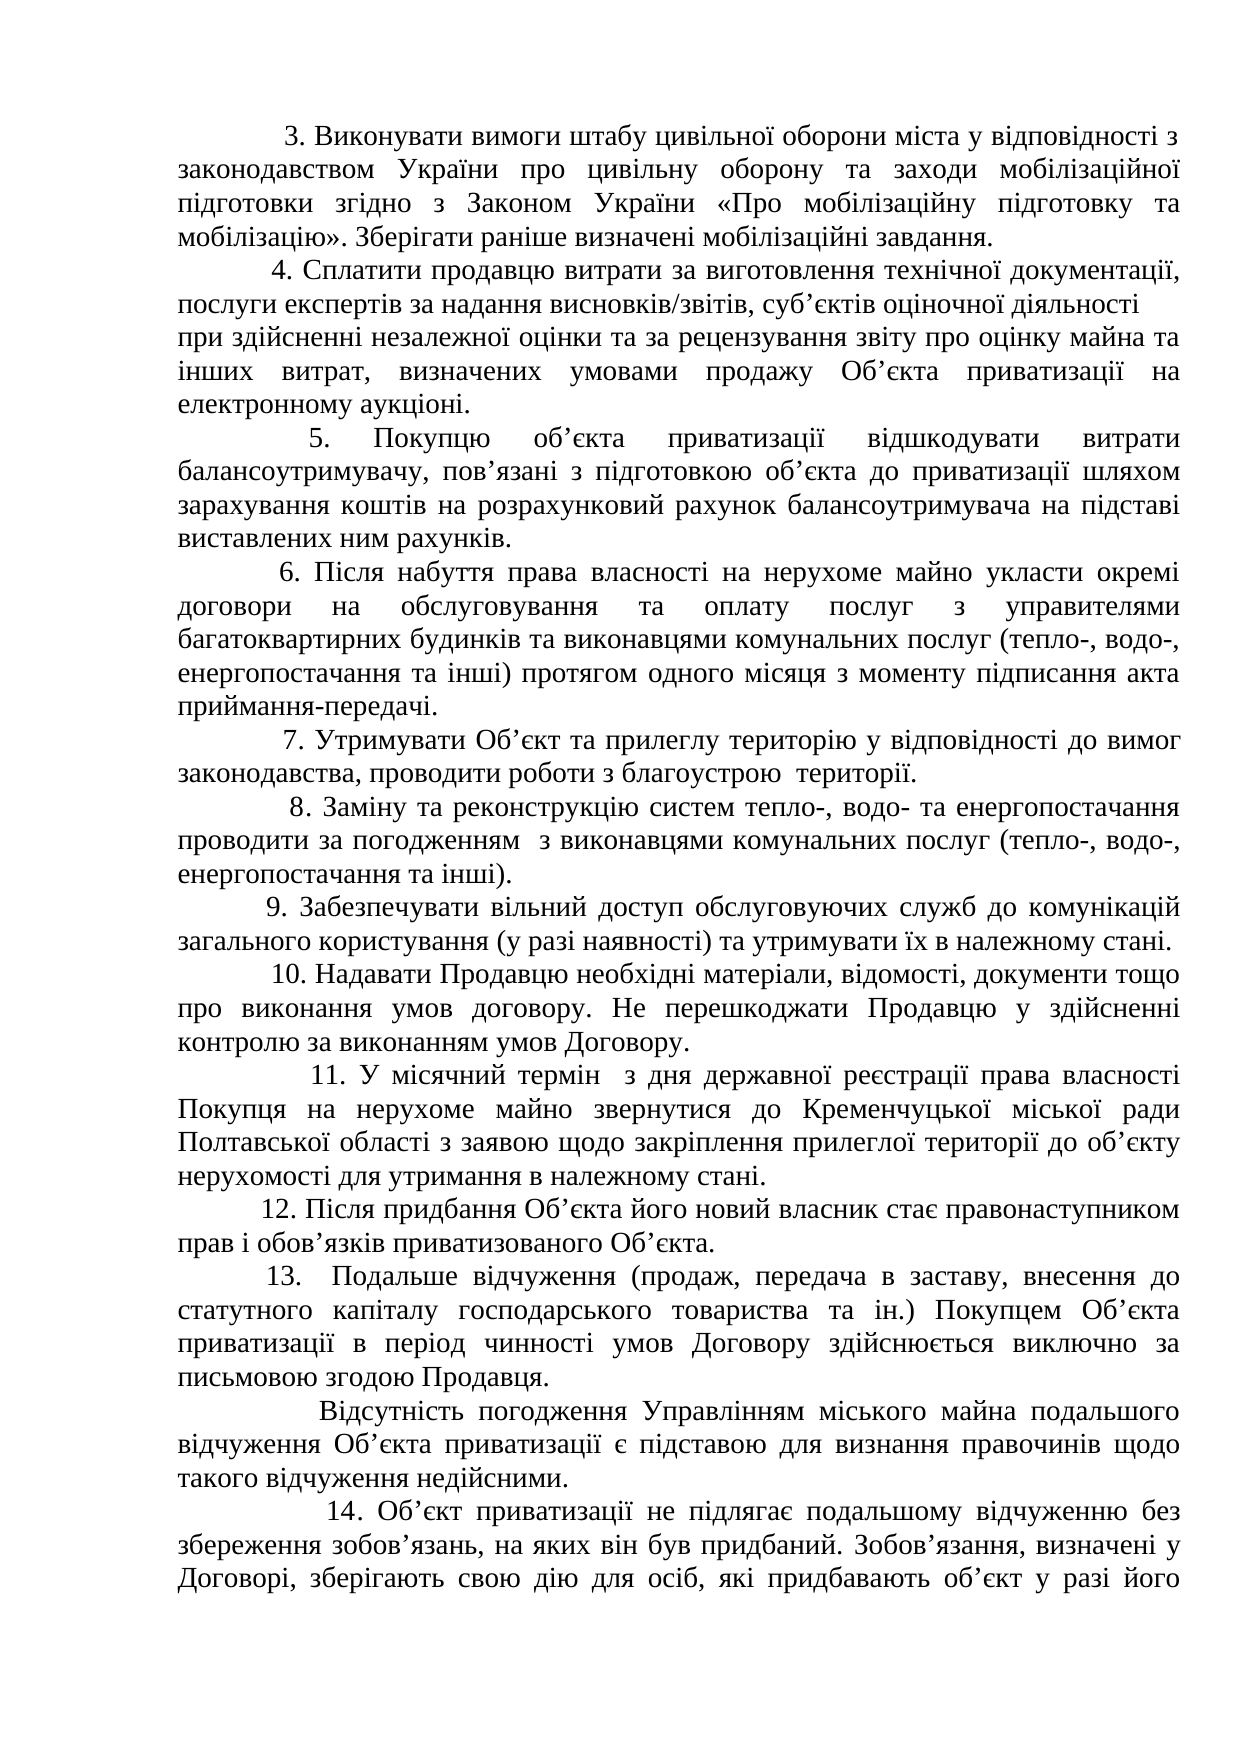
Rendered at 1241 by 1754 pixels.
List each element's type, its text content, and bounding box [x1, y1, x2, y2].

text 11. У місячний термін з дня державної реєстрації права власності Покупця на нерухоме майно звернутися до Кременчуцької міської ради Полтавської області з заявою щодо закріплення прилеглої території до об’єкту нерухомості для утримання в належному стані. [177, 1057, 1181, 1191]
text 10. Надавати Продавцю необхідні матеріали, відомості, документи тощо про виконання умов договору. Не перешкоджати Продавцю у здійсненні контролю за виконанням умов Договору. [177, 957, 1181, 1057]
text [177, 1493, 1181, 1594]
text 13. Подальше відчуження (продаж, передача в заставу, внесення до статутного капіталу господарського товариства та ін.) Покупцем Об’єкта приватизації в період чинності умов Договору здійснюється виключно за письмовою згодою Продавця. [177, 1258, 1181, 1393]
text при здійсненні незалежної оцінки та за рецензування звіту про оцінку майна та інших витрат, визначених умовами продажу Об’єкта приватизації на електронному аукціоні. [177, 319, 1181, 420]
text 7. Утримувати Об’єкт та прилеглу територію у відповідності до вимог законодавства, проводити роботи з благоустрою території. [177, 722, 1181, 789]
text 12. Після придбання Об’єкта його новий власник стає правонаступником прав і обов’язків приватизованого Об’єкта. [177, 1191, 1181, 1258]
text 8. Заміну та реконструкцію систем тепло-, водо- та енергопостачання проводити за погодженням з виконавцями комунальних послуг (тепло-, водо-, енергопостачання та інші). [177, 789, 1181, 889]
text 9. Забезпечувати вільний доступ обслуговуючих служб до комунікацій загального користування (у разі наявності) та утримувати їх в належному стані. [177, 889, 1181, 957]
text 3. Виконувати вимоги штабу цивільної оборони міста у відповідності з законодавством України про цивільну оборону та заходи мобілізаційної підготовки згідно з Законом України «Про мобілізаційну підготовку та мобілізацію». Зберігати раніше визначені мобілізаційні завдання. [177, 118, 1181, 252]
text 5. Покупцю об’єкта приватизації відшкодувати витрати балансоутримувачу, пов’язані з підготовкою об’єкта до приватизації шляхом зарахування коштів на розрахунковий рахунок балансоутримувача на підставі виставлених ним рахунків. [177, 420, 1181, 554]
text Відсутність погодження Управлінням міського майна подальшого відчуження Об’єкта приватизації є підставою для визнання правочинів щодо такого відчуження недійсними. [177, 1393, 1181, 1493]
text 6. Після набуття права власності на нерухоме майно укласти окремі договори на обслуговування та оплату послуг з управителями багатоквартирних будинків та виконавцями комунальних послуг (тепло-, водо-, енергопостачання та інші) протягом одного місяця з моменту підписання акта приймання-передачі. [177, 554, 1181, 722]
text 4. Сплатити продавцю витрати за виготовлення технічної документації, послуги експертів за надання висновків/звітів, суб’єктів оціночної діяльності [177, 252, 1181, 319]
